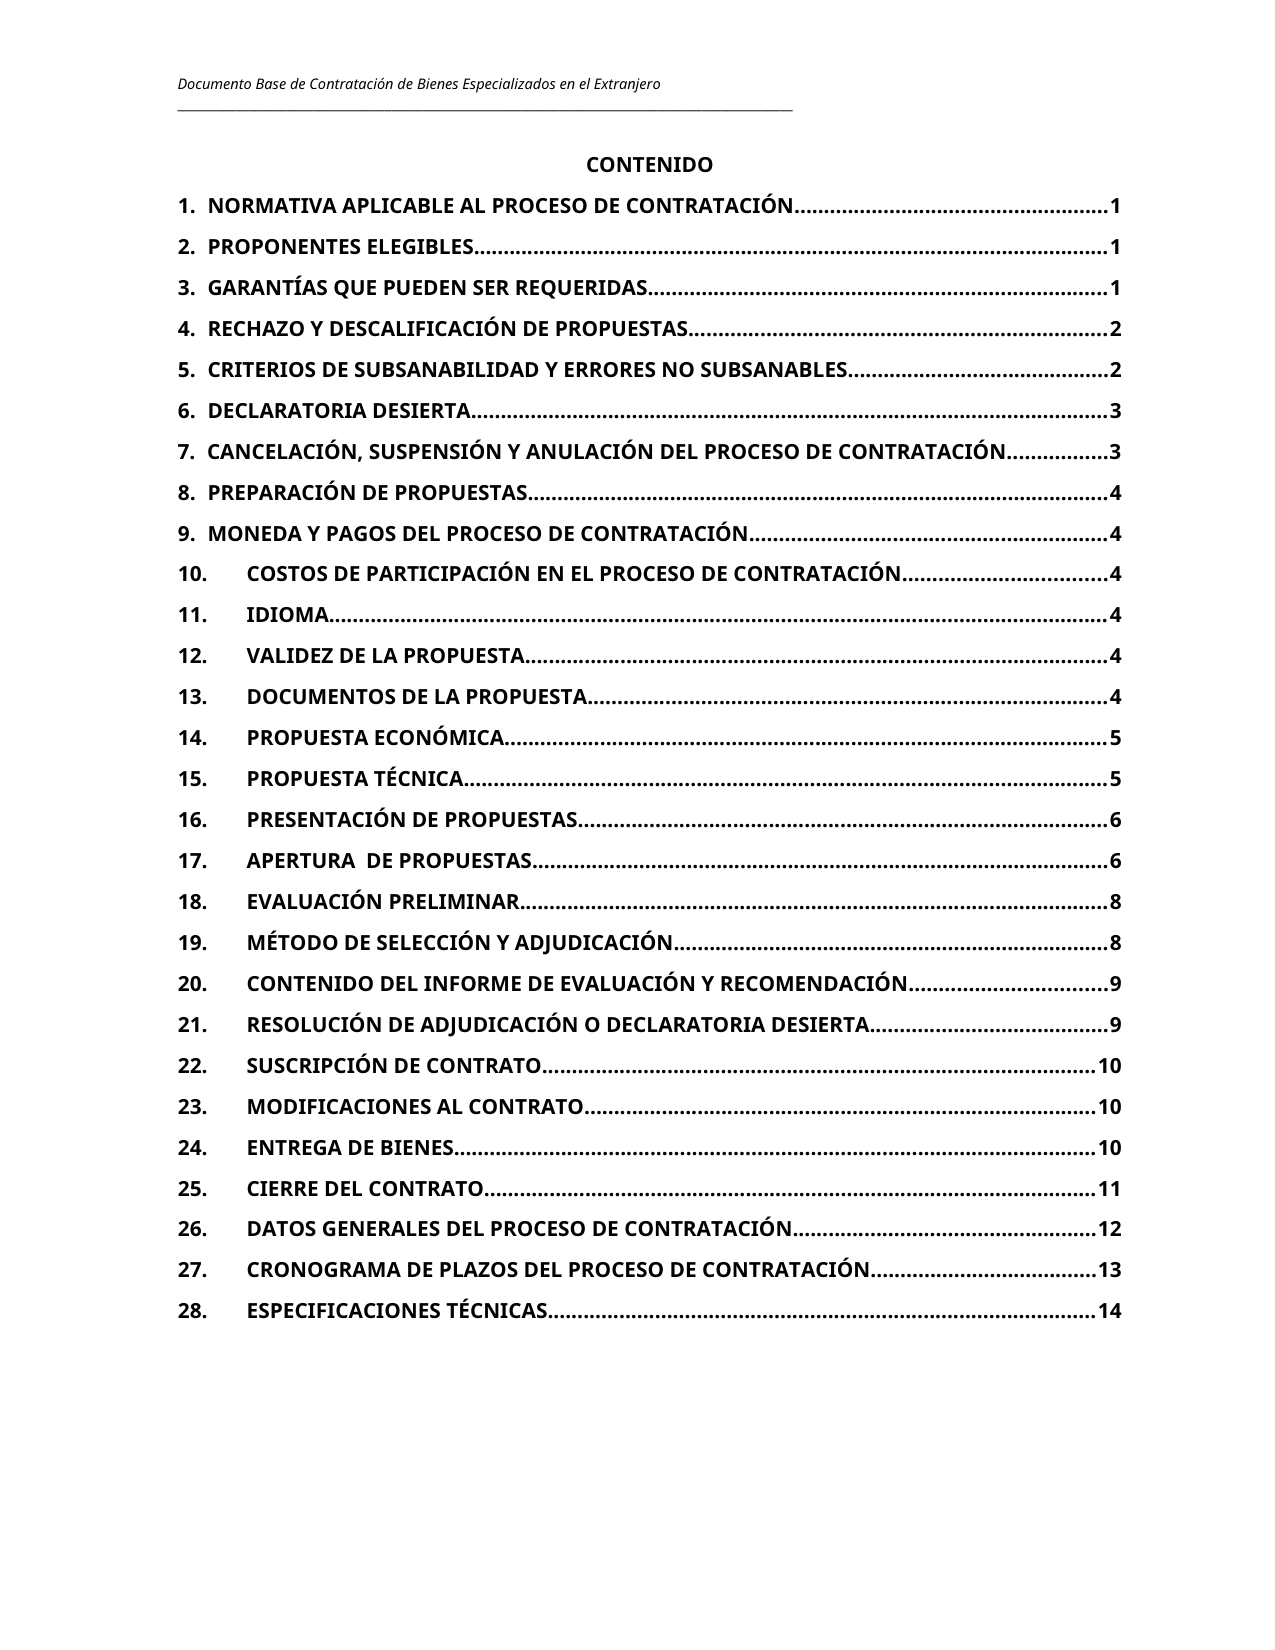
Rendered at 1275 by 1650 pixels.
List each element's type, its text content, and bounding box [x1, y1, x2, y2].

text 13. DOCUMENTOS DE LA PROPUESTA 4 [177, 682, 1122, 711]
text 6. DECLARATORIA DESIERTA 3 [177, 396, 1122, 424]
text 4. RECHAZO Y DESCALIFICACIÓN DE PROPUESTAS 2 [177, 314, 1122, 342]
text 19. MÉTODO DE SELECCIÓN Y ADJUDICACIÓN 8 [177, 928, 1122, 956]
text 25. CIERRE DEL CONTRATO 11 [177, 1174, 1122, 1202]
text 1. NORMATIVA APLICABLE AL PROCESO DE CONTRATACIÓN 1 [177, 191, 1122, 219]
text 2. PROPONENTES ELEGIBLES 1 [177, 232, 1122, 261]
text 22. SUSCRIPCIÓN DE CONTRATO 10 [177, 1051, 1122, 1079]
text 27. CRONOGRAMA DE PLAZOS DEL PROCESO DE CONTRATACIÓN 13 [177, 1256, 1122, 1284]
text 20. CONTENIDO DEL INFORME DE EVALUACIÓN Y RECOMENDACIÓN 9 [177, 969, 1122, 997]
text 15. PROPUESTA TÉCNICA 5 [177, 764, 1122, 793]
text 5. CRITERIOS DE SUBSANABILIDAD Y ERRORES NO SUBSANABLES 2 [177, 355, 1122, 383]
text 12. VALIDEZ DE LA PROPUESTA 4 [177, 641, 1122, 670]
text 21. RESOLUCIÓN DE ADJUDICACIÓN O DECLARATORIA DESIERTA 9 [177, 1010, 1122, 1038]
text 16. PRESENTACIÓN DE PROPUESTAS 6 [177, 805, 1122, 834]
text 24. ENTREGA DE BIENES 10 [177, 1133, 1122, 1161]
text 7. CANCELACIÓN, SUSPENSIÓN Y ANULACIÓN DEL PROCESO DE CONTRATACIÓN 3 [177, 437, 1122, 465]
text CONTENIDO [177, 150, 1122, 179]
text 18. EVALUACIÓN PRELIMINAR. 8 [177, 887, 1122, 916]
text 3. GARANTÍAS QUE PUEDEN SER REQUERIDAS 1 [177, 273, 1122, 301]
text 28. ESPECIFICACIONES TÉCNICAS 14 [177, 1296, 1122, 1325]
text 26. DATOS GENERALES DEL PROCESO DE CONTRATACIÓN 12 [177, 1214, 1122, 1243]
text 17. APERTURA DE PROPUESTAS 6 [177, 846, 1122, 874]
text 8. PREPARACIÓN DE PROPUESTAS 4 [177, 478, 1122, 506]
text 14. PROPUESTA ECONÓMICA 5 [177, 723, 1122, 752]
text 10. COSTOS DE PARTICIPACIÓN EN EL PROCESO DE CONTRATACIÓN 4 [177, 559, 1122, 588]
text 23. MODIFICACIONES AL CONTRATO 10 [177, 1092, 1122, 1120]
text 11. IDIOMA 4 [177, 601, 1122, 629]
text 9. MONEDA Y PAGOS DEL PROCESO DE CONTRATACIÓN 4 [177, 519, 1122, 547]
